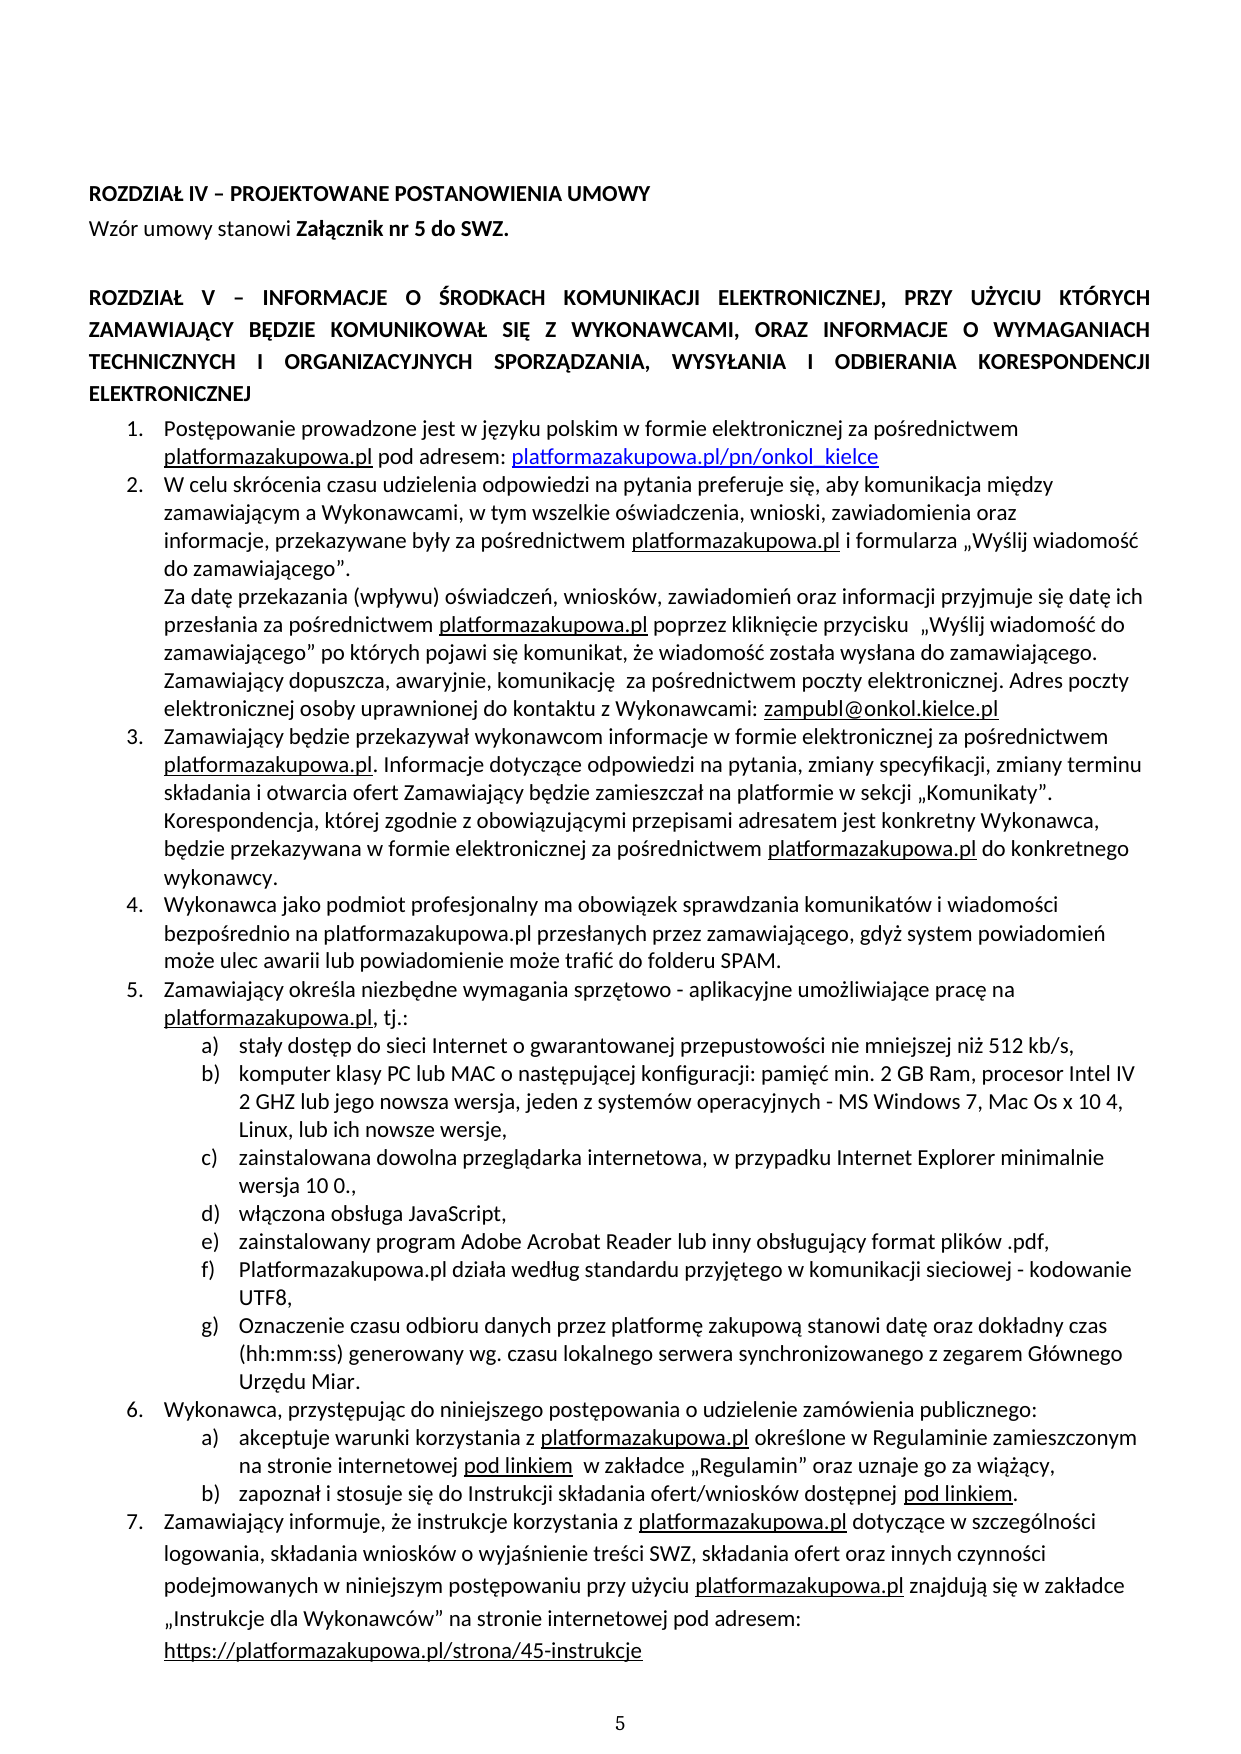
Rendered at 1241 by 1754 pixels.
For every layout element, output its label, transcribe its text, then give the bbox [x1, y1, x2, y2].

list zapoznał i stosuje się do Instrukcji składania ofert/wniosków dostępnej pod linkiem. [201, 1479, 1152, 1507]
list Wykonawca, przystępując do niniejszego postępowania o udzielenie zamówienia publicznego: [126, 1395, 1152, 1423]
text Wzór umowy stanowi Załącznik nr 5 do SWZ. [89, 214, 1152, 242]
list akceptuje warunki korzystania z platformazakupowa.pl określone w Regulaminie zamieszczonym na stronie internetowej pod linkiem w zakładce „Regulamin” oraz uznaje go za wiążący, [201, 1423, 1152, 1479]
list komputer klasy PC lub MAC o następującej konfiguracji: pamięć min. 2 GB Ram, procesor Intel IV 2 GHZ lub jego nowsza wersja, jeden z systemów operacyjnych - MS Windows 7, Mac Os x 10 4, Linux, lub ich nowsze wersje, [201, 1059, 1152, 1143]
list stały dostęp do sieci Internet o gwarantowanej przepustowości nie mniejszej niż 512 kb/s, [201, 1031, 1152, 1059]
text ROZDZIAŁ V – INFORMACJE O ŚRODKACH KOMUNIKACJI ELEKTRONICZNEJ, PRZY UŻYCIU KTÓRYCH ZAMAWIAJĄCY BĘDZIE KOMUNIKOWAŁ SIĘ Z WYKONAWCAMI, ORAZ INFORMACJE O WYMAGANIACH TECHNICZNYCH I ORGANIZACYJNYCH SPORZĄDZANIA, WYSYŁANIA I ODBIERANIA KORESPONDENCJI ELEKTRONICZNEJ [89, 283, 1152, 408]
text Za datę przekazania (wpływu) oświadczeń, wniosków, zawiadomień oraz informacji przyjmuje się datę ich przesłania za pośrednictwem platformazakupowa.pl poprzez kliknięcie przycisku „Wyślij wiadomość do zamawiającego” po których pojawi się komunikat, że wiadomość została wysłana do zamawiającego. Zamawiający dopuszcza, awaryjnie, komunikację za pośrednictwem poczty elektronicznej. Adres poczty elektronicznej osoby uprawnionej do kontaktu z Wykonawcami: zampubl@onkol.kielce.pl [164, 582, 1152, 722]
list Postępowanie prowadzone jest w języku polskim w formie elektronicznej za pośrednictwem platformazakupowa.pl pod adresem: platformazakupowa.pl/pn/onkol_kielce [126, 414, 1152, 470]
list Oznaczenie czasu odbioru danych przez platformę zakupową stanowi datę oraz dokładny czas (hh:mm:ss) generowany wg. czasu lokalnego serwera synchronizowanego z zegarem Głównego Urzędu Miar. [201, 1311, 1152, 1395]
list zainstalowana dowolna przeglądarka internetowa, w przypadku Internet Explorer minimalnie wersja 10 0., [201, 1143, 1152, 1199]
list zainstalowany program Adobe Acrobat Reader lub inny obsługujący format plików .pdf, [201, 1227, 1152, 1255]
list Wykonawca jako podmiot profesjonalny ma obowiązek sprawdzania komunikatów i wiadomości bezpośrednio na platformazakupowa.pl przesłanych przez zamawiającego, gdyż system powiadomień może ulec awarii lub powiadomienie może trafić do folderu SPAM. [126, 891, 1152, 975]
list Zamawiający określa niezbędne wymagania sprzętowo - aplikacyjne umożliwiające pracę na platformazakupowa.pl, tj.: [126, 975, 1152, 1031]
text informacje, przekazywane były za pośrednictwem platformazakupowa.pl i formularza „Wyślij wiadomość do zamawiającego”. [164, 526, 1152, 582]
list W celu skrócenia czasu udzielenia odpowiedzi na pytania preferuje się, aby komunikacja między zamawiającym a Wykonawcami, w tym wszelkie oświadczenia, wnioski, zawiadomienia oraz [126, 470, 1152, 526]
list Platformazakupowa.pl działa według standardu przyjętego w komunikacji sieciowej - kodowanie UTF8, [201, 1255, 1152, 1311]
list Zamawiający będzie przekazywał wykonawcom informacje w formie elektronicznej za pośrednictwem platformazakupowa.pl. Informacje dotyczące odpowiedzi na pytania, zmiany specyfikacji, zmiany terminu składania i otwarcia ofert Zamawiający będzie zamieszczał na platformie w sekcji „Komunikaty”. Korespondencja, której zgodnie z obowiązującymi przepisami adresatem jest konkretny Wykonawca, będzie przekazywana w formie elektronicznej za pośrednictwem platformazakupowa.pl do konkretnego wykonawcy. [126, 722, 1152, 891]
text ROZDZIAŁ IV – PROJEKTOWANE POSTANOWIENIA UMOWY [89, 179, 1152, 207]
list włączona obsługa JavaScript, [201, 1199, 1152, 1227]
list Zamawiający informuje, że instrukcje korzystania z platformazakupowa.pl dotyczące w szczególności logowania, składania wniosków o wyjaśnienie treści SWZ, składania ofert oraz innych czynności podejmowanych w niniejszym postępowaniu przy użyciu platformazakupowa.pl znajdują się w zakładce „Instrukcje dla Wykonawców” na stronie internetowej pod adresem: https://platformazakupowa.pl/strona/45-instrukcje [126, 1507, 1152, 1664]
